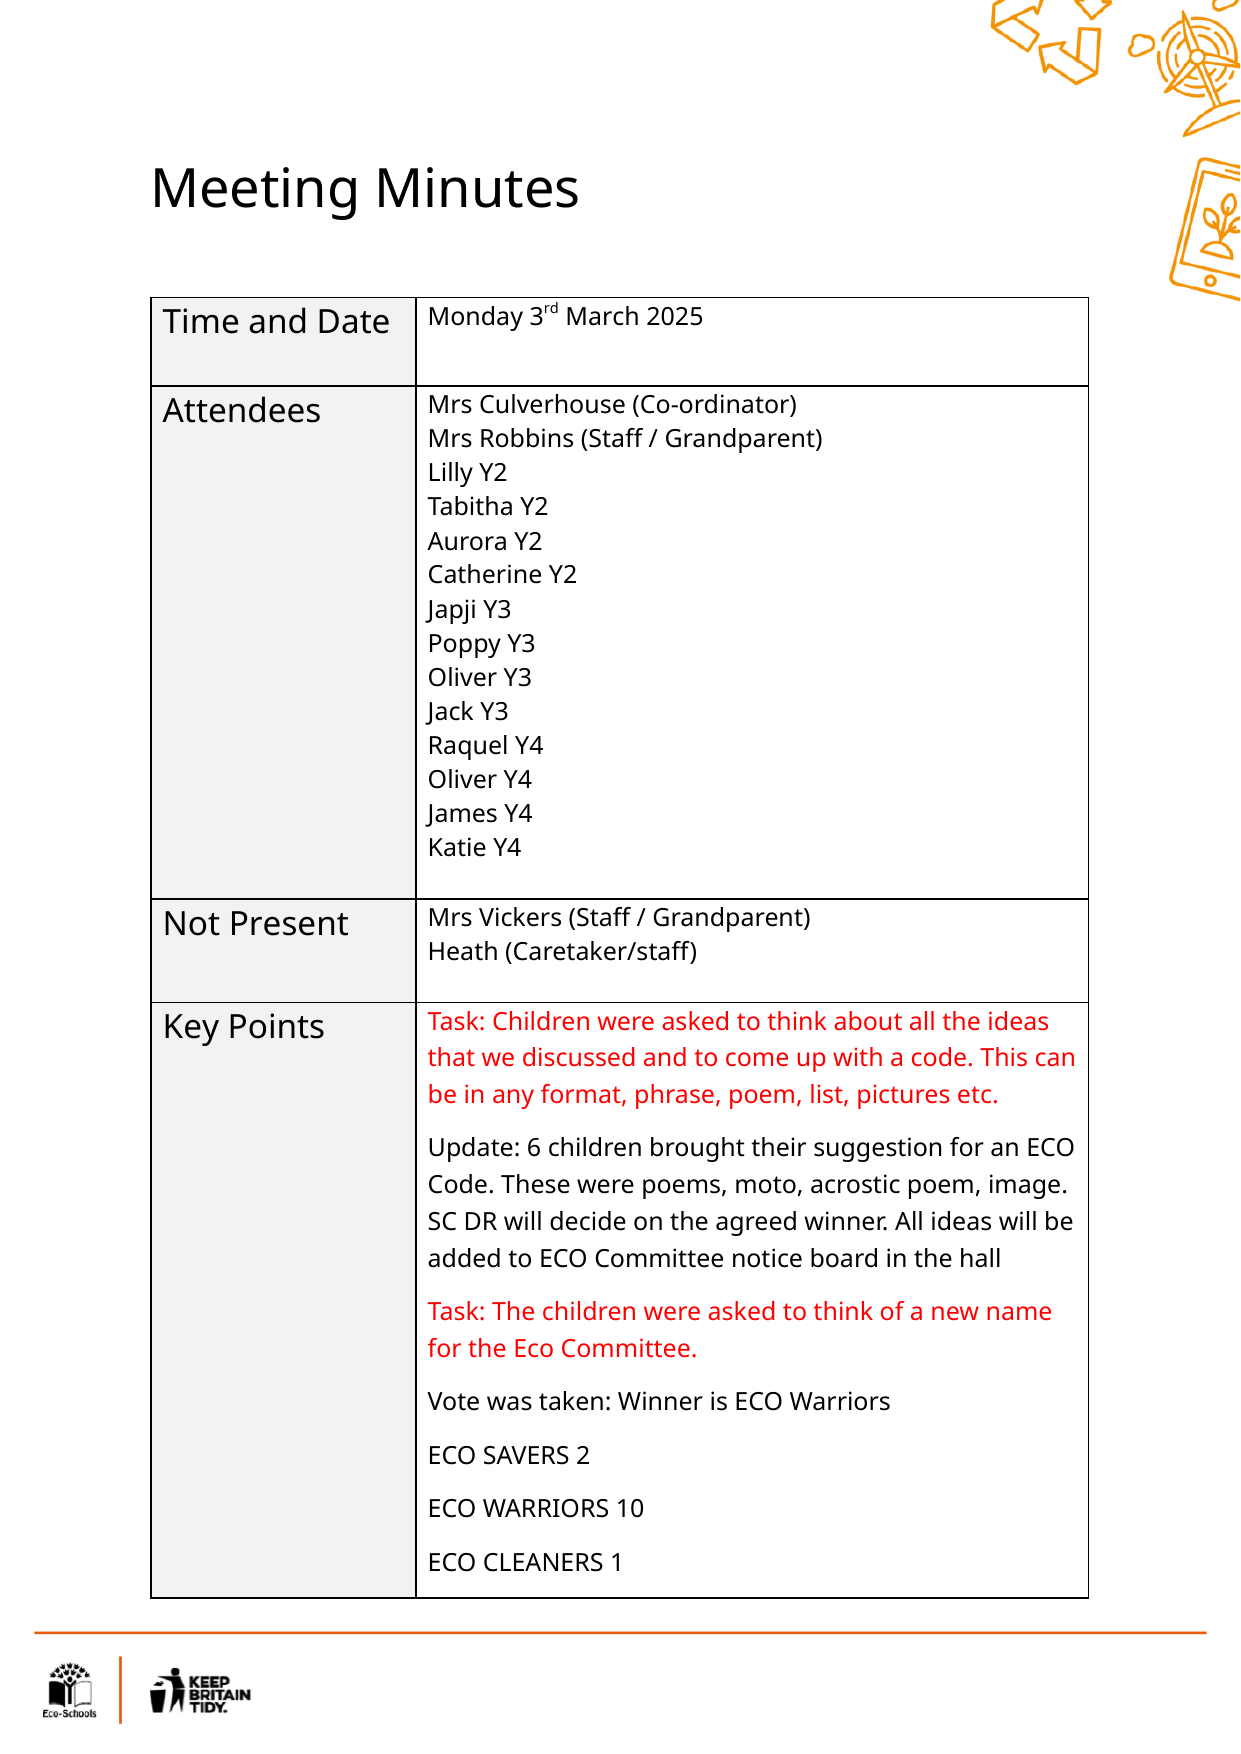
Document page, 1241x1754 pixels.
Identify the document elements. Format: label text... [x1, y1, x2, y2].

text Meeting Minutes [150, 150, 1090, 224]
table_cell Mrs Culverhouse (Co-ordinator) Mrs Robbins (Staff / Grandparent) Lilly Y2 Tabitha Y2 Aurora Y2 Catherine Y2 Japji Y3 Poppy Y3 Oliver Y3 Jack Y3 Raquel Y4 Oliver Y4 James Y4 Katie Y4 [417, 387, 1088, 898]
table_cell Key Points [152, 1003, 415, 1597]
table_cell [417, 1003, 1088, 1597]
table_header Monday 3rd March 2025 [417, 298, 1088, 385]
picture [0, 0, 1241, 1754]
table_cell Attendees [152, 387, 415, 898]
table_header Time and Date [152, 298, 415, 385]
table_cell Mrs Vickers (Staff / Grandparent) Heath (Caretaker/staff) [417, 900, 1088, 1002]
table_cell Not Present [152, 900, 415, 1002]
